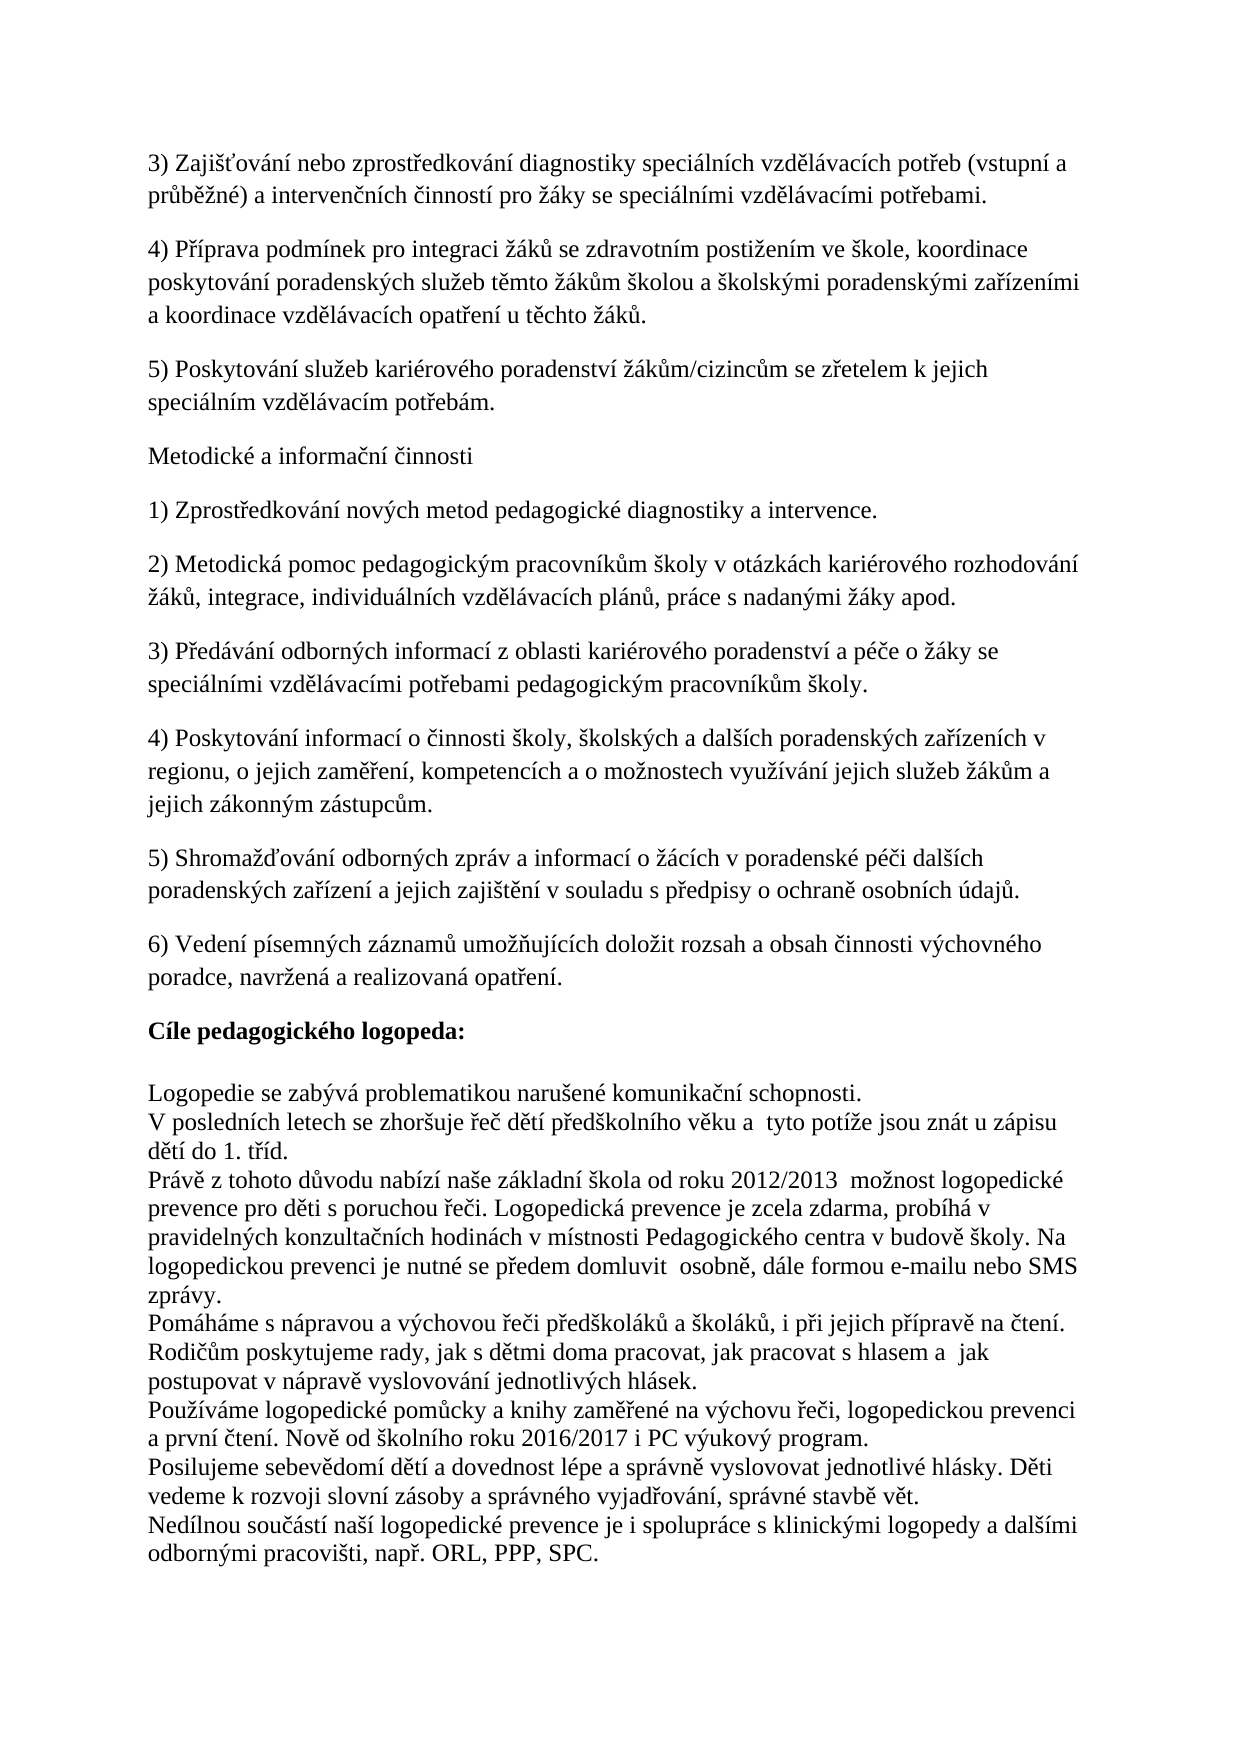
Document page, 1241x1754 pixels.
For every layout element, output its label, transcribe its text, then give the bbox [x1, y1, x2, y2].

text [148, 1078, 1093, 1567]
text 5) Shromažďování odborných zpráv a informací o žácích v poradenské péči dalších poradenských zařízení a jejich zajištění v souladu s předpisy o ochraně osobních údajů. [148, 843, 1093, 904]
text 3) Zajišťování nebo zprostředkování diagnostiky speciálních vzdělávacích potřeb (vstupní a průběžné) a intervenčních činností pro žáky se speciálními vzdělávacími potřebami. [148, 148, 1093, 209]
text 2) Metodická pomoc pedagogickým pracovníkům školy v otázkách kariérového rozhodování žáků, integrace, individuálních vzdělávacích plánů, práce s nadanými žáky apod. [148, 549, 1093, 611]
text 3) Předávání odborných informací z oblasti kariérového poradenství a péče o žáky se speciálními vzdělávacími potřebami pedagogickým pracovníkům školy. [148, 636, 1093, 698]
text 6) Vedení písemných záznamů umožňujících doložit rozsah a obsah činnosti výchovného poradce, navržená a realizovaná opatření. [148, 929, 1093, 991]
text Metodické a informační činnosti [148, 441, 1093, 470]
text 4) Příprava podmínek pro integraci žáků se zdravotním postižením ve škole, koordinace poskytování poradenských služeb těmto žákům školou a školskými poradenskými zařízeními a koordinace vzdělávacích opatření u těchto žáků. [148, 234, 1093, 329]
text 4) Poskytování informací o činnosti školy, školských a dalších poradenských zařízeních v regionu, o jejich zaměření, kompetencích a o možnostech využívání jejich služeb žákům a jejich zákonným zástupcům. [148, 723, 1093, 817]
text Cíle pedagogického logopeda: [148, 1016, 1093, 1045]
text 5) Poskytování služeb kariérového poradenství žákům/cizincům se zřetelem k jejich speciálním vzdělávacím potřebám. [148, 354, 1093, 416]
text 1) Zprostředkování nových metod pedagogické diagnostiky a intervence. [148, 495, 1093, 524]
